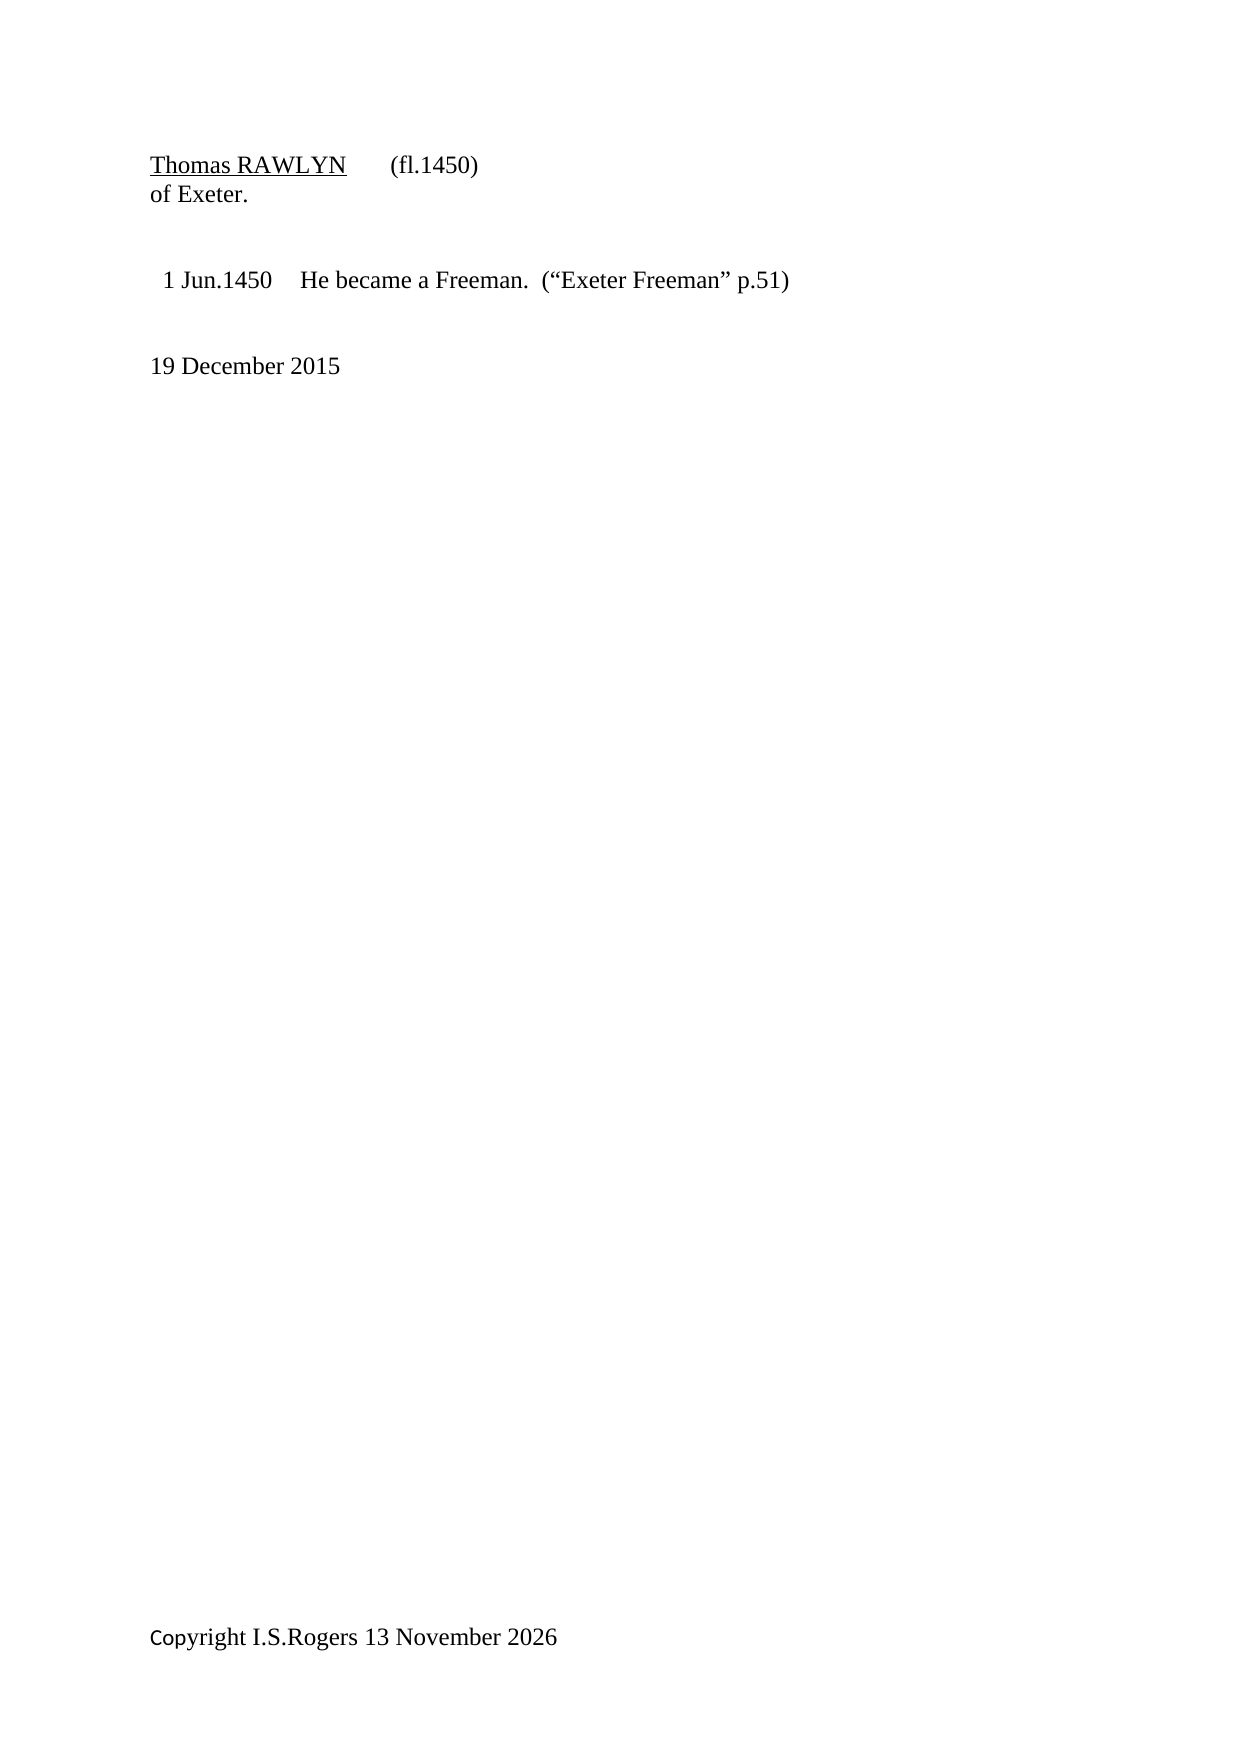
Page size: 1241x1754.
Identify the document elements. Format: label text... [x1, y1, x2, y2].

text of Exeter. [150, 179, 1090, 207]
text Thomas RAWLYN (fl.1450) [150, 150, 1090, 179]
text 19 December 2015 [150, 351, 1090, 380]
text 1 Jun.1450 He became a Freeman. (“Exeter Freeman” p.51) [150, 265, 1090, 294]
